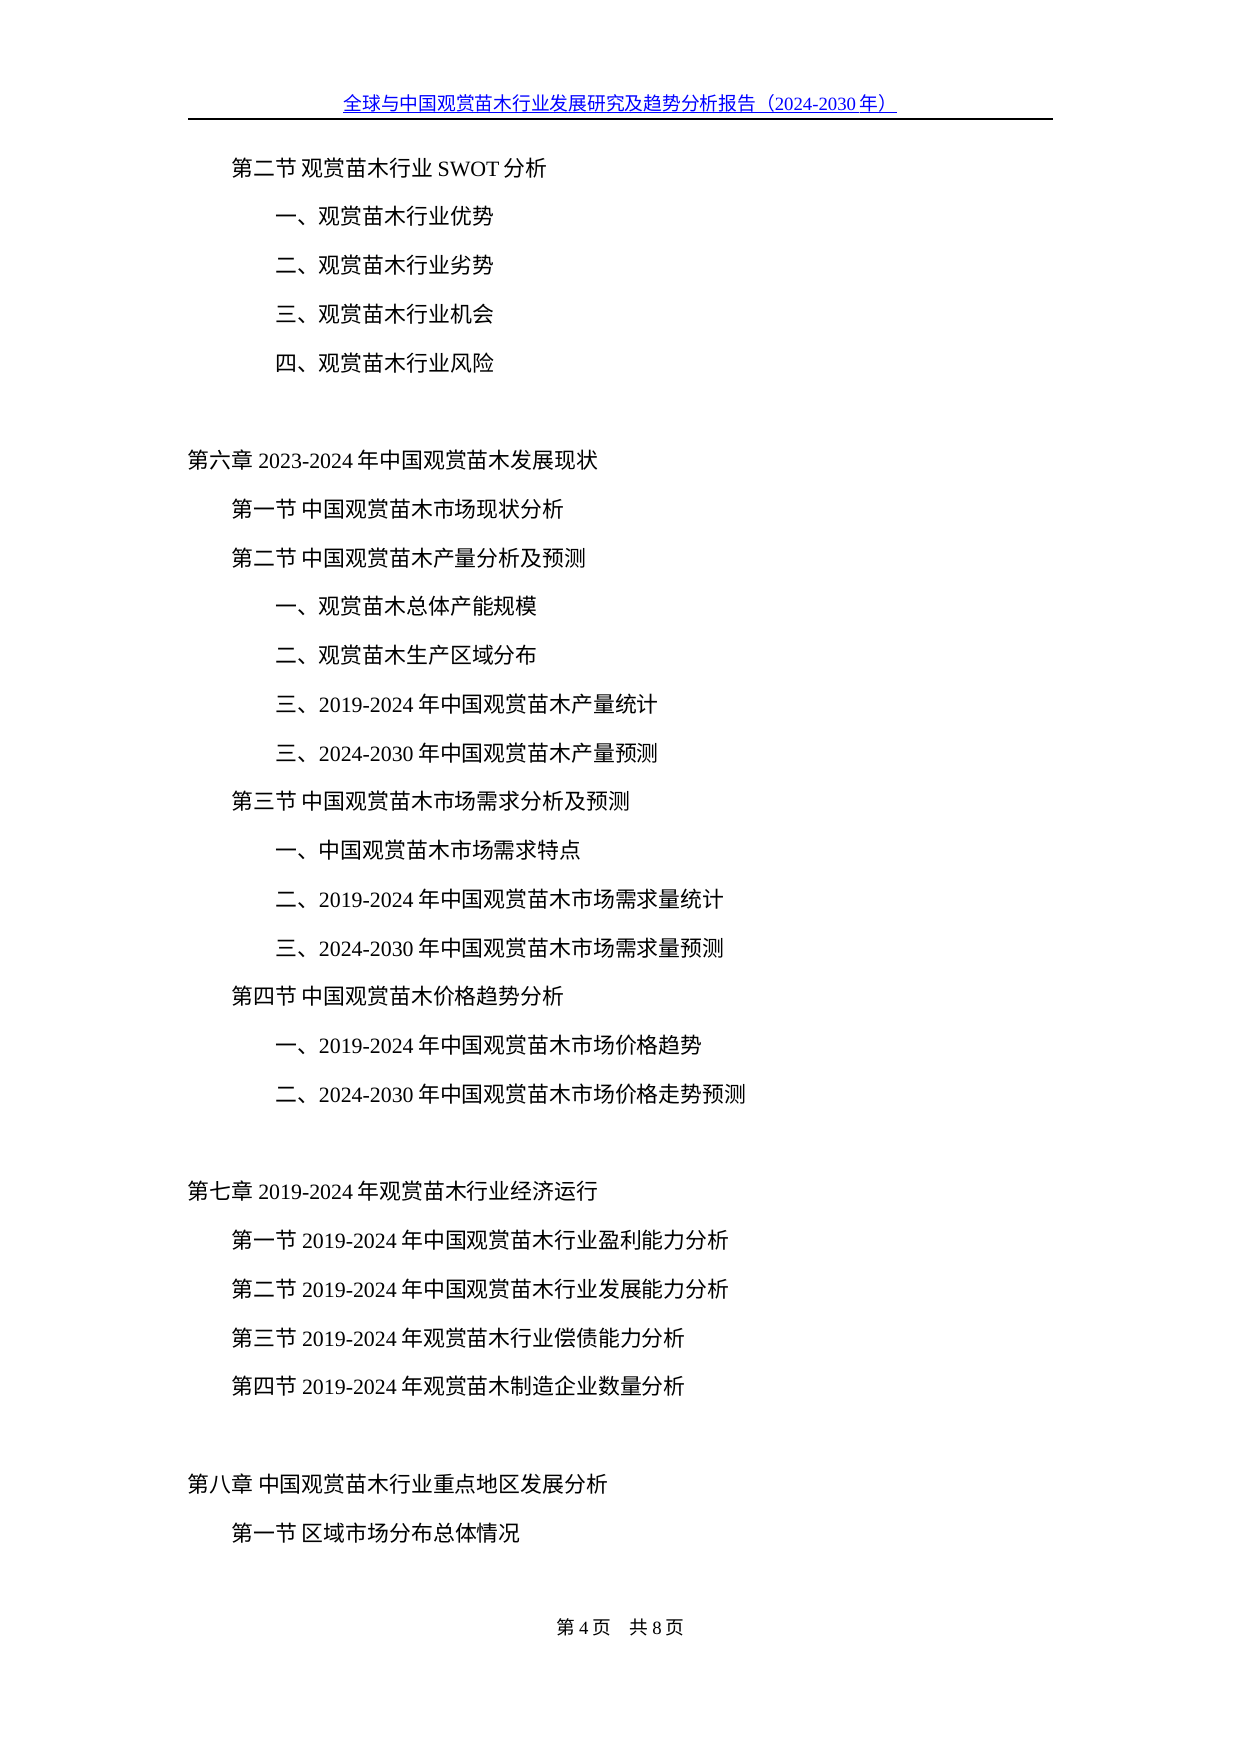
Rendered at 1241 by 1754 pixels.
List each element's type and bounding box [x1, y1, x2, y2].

text [187, 150, 1053, 1548]
